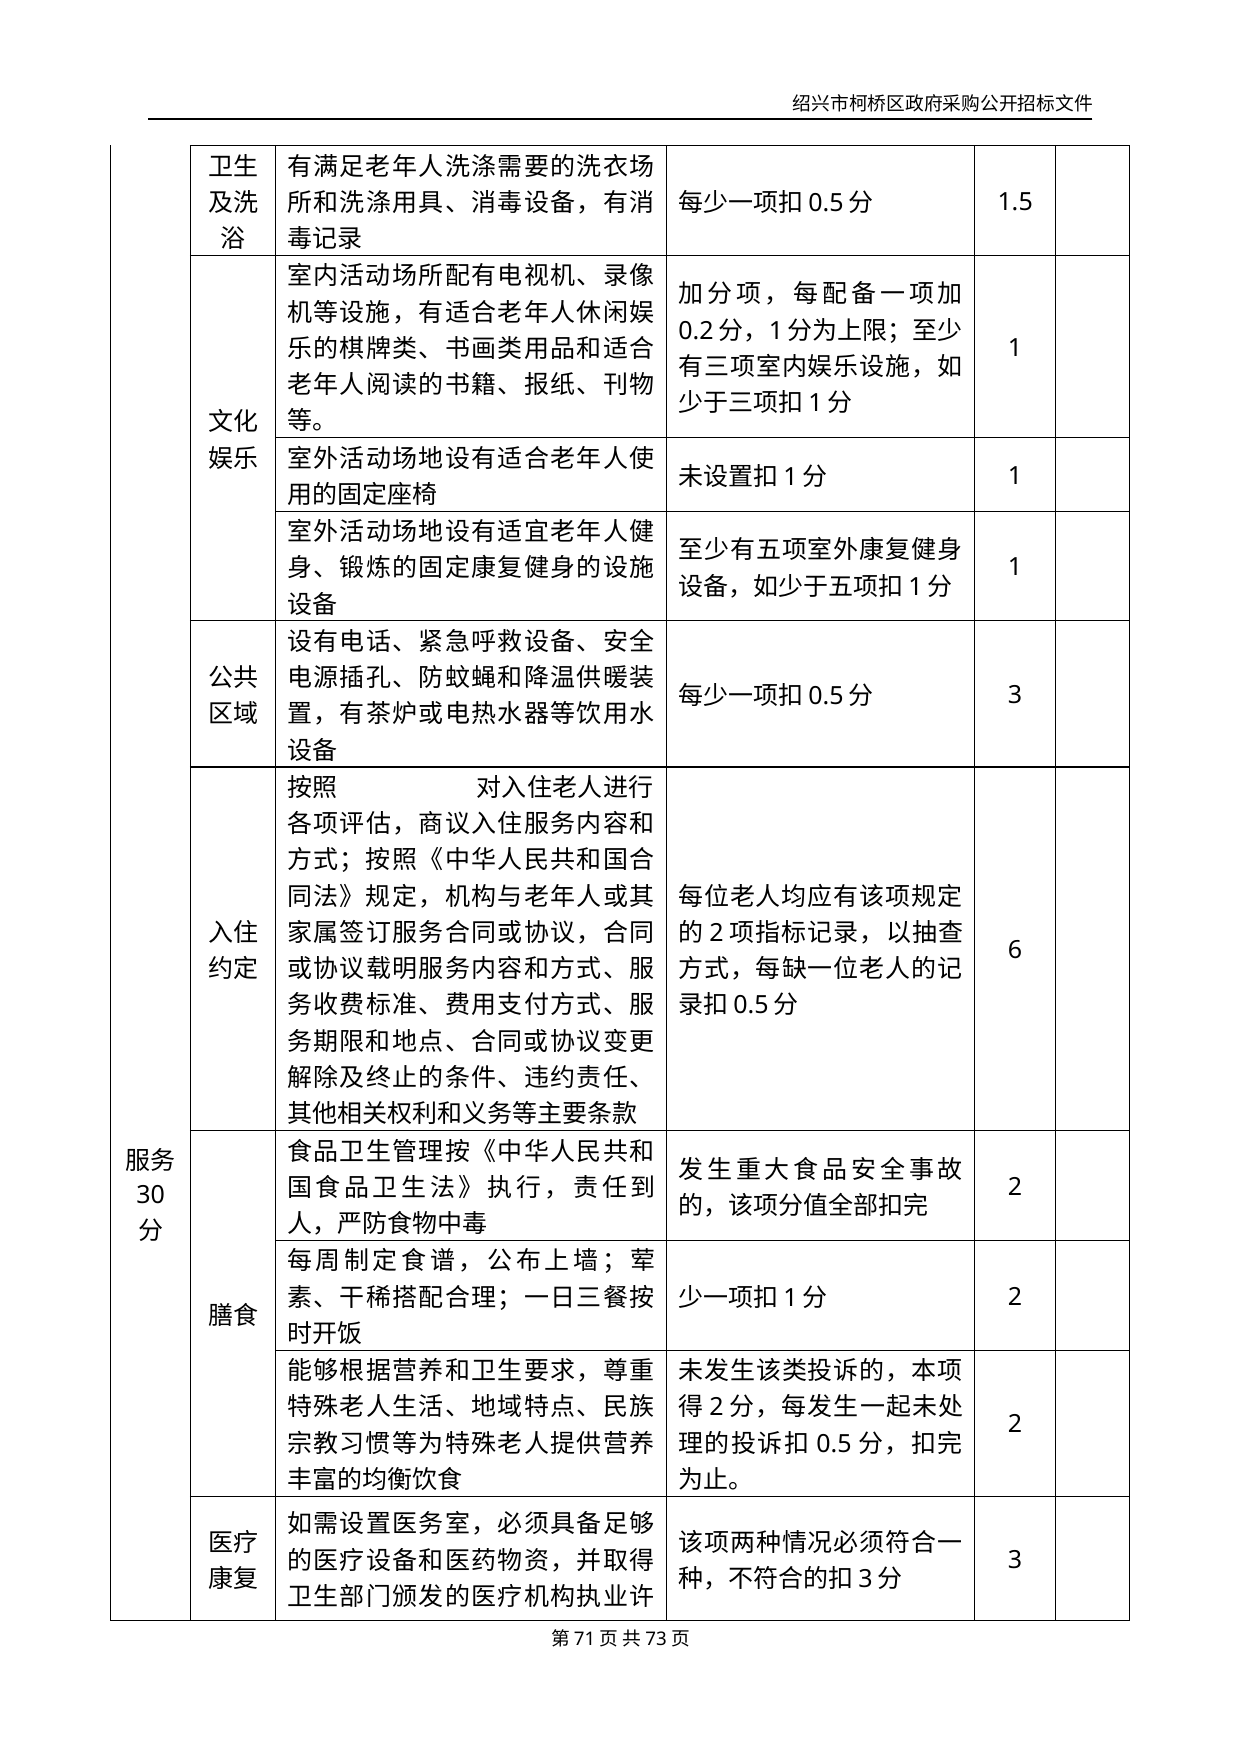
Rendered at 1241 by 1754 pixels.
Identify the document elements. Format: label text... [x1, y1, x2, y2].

table_cell 1 [975, 512, 1055, 620]
table_cell 卫生及洗浴 [191, 146, 275, 255]
table_cell 医疗康复 [191, 1497, 275, 1620]
table_cell 能够根据营养和卫生要求，尊重特殊老人生活、地域特点、民族宗教习惯等为特殊老人提供营养丰富的均衡饮食 [276, 1351, 666, 1496]
table_cell 设有电话、紧急呼救设备、安全电源插孔、防蚊蝇和降温供暖装置，有茶炉或电热水器等饮用水设备 [276, 621, 666, 766]
table_cell [1056, 1131, 1129, 1240]
table_cell 6 [975, 768, 1055, 1130]
table_cell 文化娱乐 [191, 256, 275, 620]
table_cell 按照 对入住老人进行各项评估，商议入住服务内容和方式；按照《中华人民共和国合同法》规定，机构与老年人或其家属签订服务合同或协议，合同或协议载明服务内容和方式、服务收费标准、费用支付方式、服务期限和地点、合同或协议变更解除及终止的条件、违约责任、其他相关权利和义务等主要条款 [276, 768, 666, 1130]
table_cell 室外活动场地设有适宜老年人健身、锻炼的固定康复健身的设施设备 [276, 512, 666, 620]
table_cell 每周制定食谱，公布上墙；荤素、干稀搭配合理；一日三餐按时开饭 [276, 1241, 666, 1349]
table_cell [276, 1497, 666, 1620]
table_cell 食品卫生管理按《中华人民共和国食品卫生法》执行，责任到人，严防食物中毒 [276, 1131, 666, 1240]
table_cell [1056, 1351, 1129, 1496]
table_cell 公共区域 [191, 621, 275, 766]
table_cell 1.5 [975, 146, 1055, 255]
table_cell 加分项，每配备一项加0.2分，1分为上限；至少有三项室内娱乐设施，如少于三项扣1分 [667, 256, 974, 437]
table_cell 2 [975, 1351, 1055, 1496]
table_cell 每少一项扣0.5分 [667, 146, 974, 255]
table_cell [1056, 1241, 1129, 1349]
table_cell [1056, 438, 1129, 511]
table_cell [1056, 146, 1129, 255]
table_cell 服务30分 [111, 766, 190, 1620]
table_cell 少一项扣1分 [667, 1241, 974, 1349]
table_cell 1 [975, 256, 1055, 437]
table_cell 入住约定 [191, 768, 275, 1130]
table_cell 3 [975, 1497, 1055, 1620]
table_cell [667, 1497, 974, 1620]
table_cell 每少一项扣0.5分 [667, 621, 974, 766]
table_cell 至少有五项室外康复健身设备，如少于五项扣1分 [667, 512, 974, 620]
table_cell 每位老人均应有该项规定的2项指标记录，以抽查方式，每缺一位老人的记录扣0.5分 [667, 768, 974, 1130]
table_cell 有满足老年人洗涤需要的洗衣场所和洗涤用具、消毒设备，有消毒记录 [276, 146, 666, 255]
table_cell [1056, 512, 1129, 620]
table_cell 2 [975, 1241, 1055, 1349]
table_cell [1056, 768, 1129, 1130]
table_cell 室内活动场所配有电视机、录像机等设施，有适合老年人休闲娱乐的棋牌类、书画类用品和适合老年人阅读的书籍、报纸、刊物等。 [276, 256, 666, 437]
table_cell 1 [975, 438, 1055, 511]
table_cell 膳食 [191, 1131, 275, 1496]
table_cell 未设置扣1分 [667, 438, 974, 511]
table_cell 3 [975, 621, 1055, 766]
table_cell [1056, 621, 1129, 766]
table_cell [1056, 256, 1129, 437]
table_cell 发生重大食品安全事故的，该项分值全部扣完 [667, 1131, 974, 1240]
table_cell [1056, 1497, 1129, 1620]
table_cell 室外活动场地设有适合老年人使用的固定座椅 [276, 438, 666, 511]
table_cell 2 [975, 1131, 1055, 1240]
table_cell 未发生该类投诉的，本项得2分，每发生一起未处理的投诉扣0.5分，扣完为止。 [667, 1351, 974, 1496]
